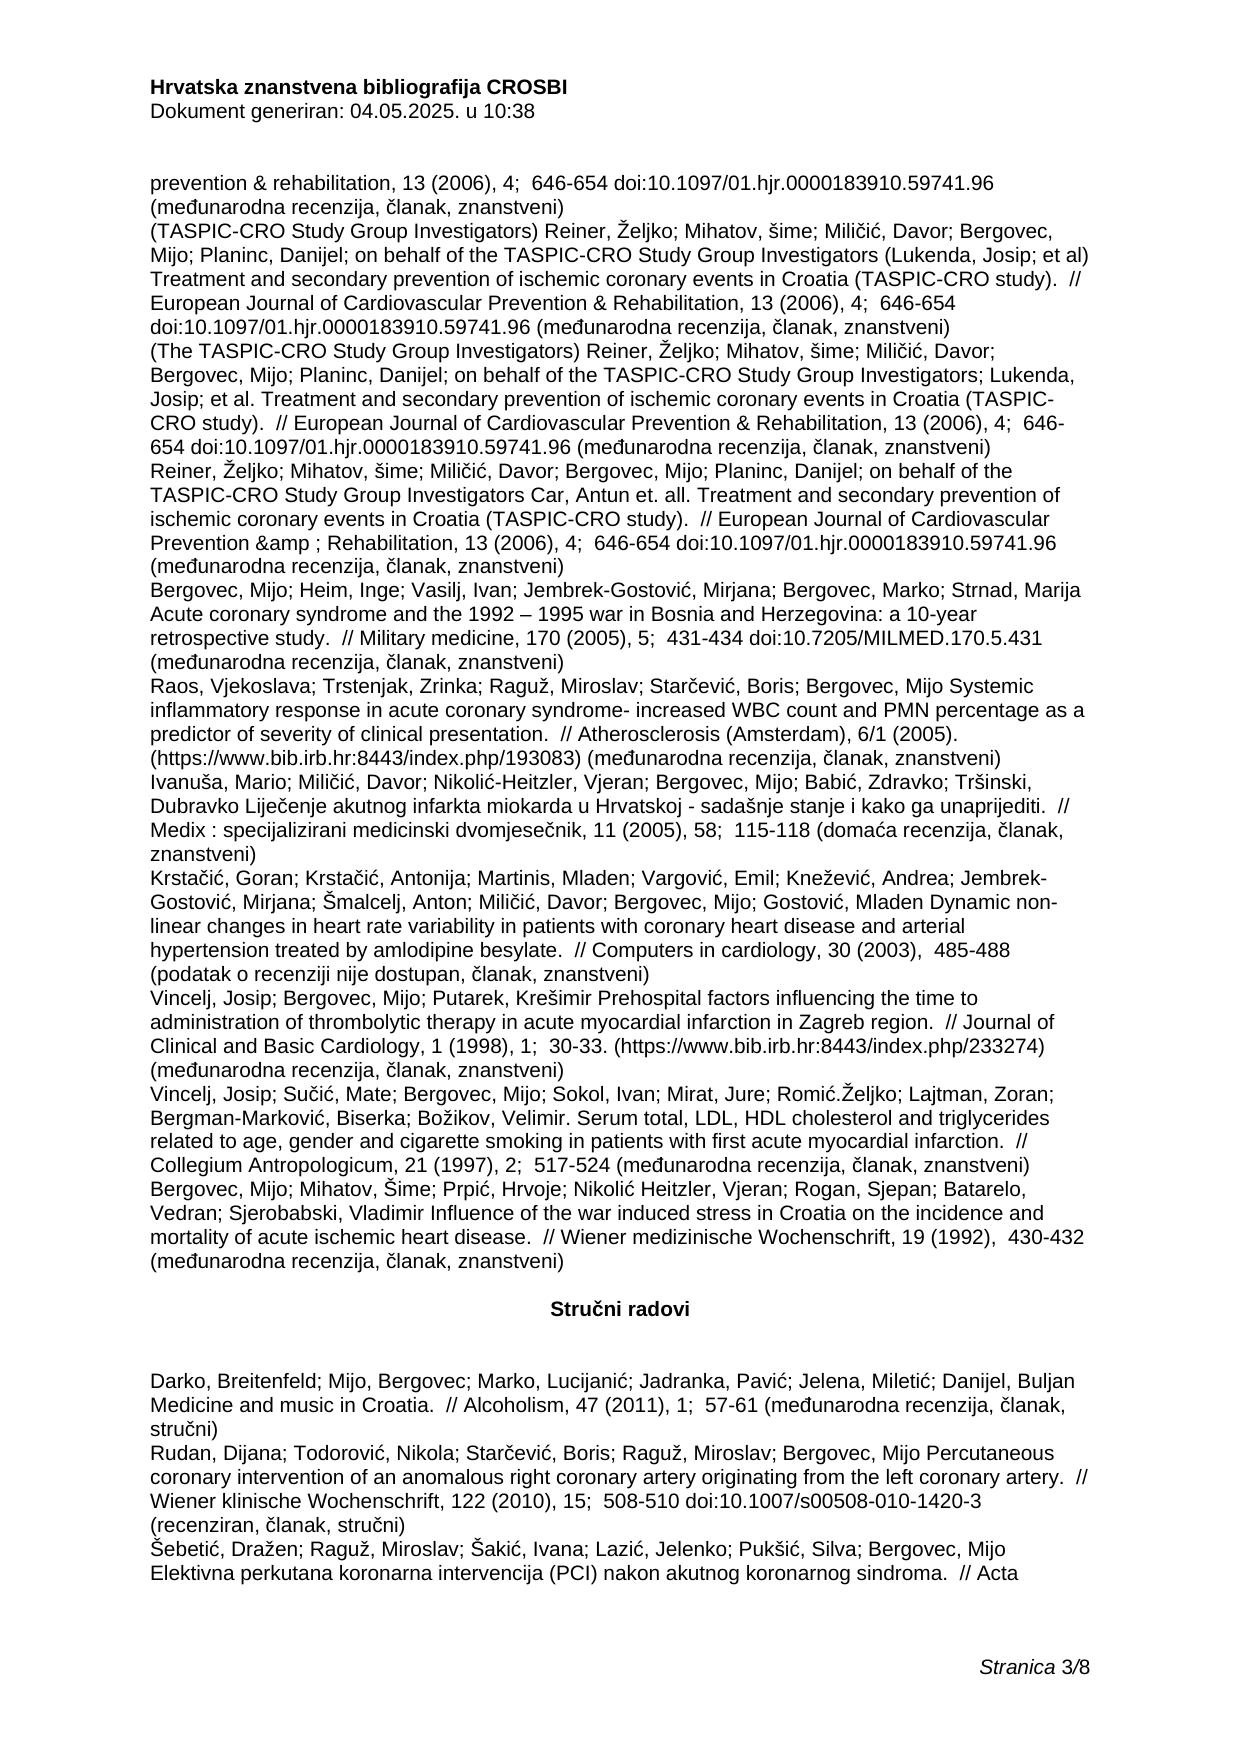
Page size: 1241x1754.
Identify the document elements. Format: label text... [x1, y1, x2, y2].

subtitle Stručni radovi [150, 1297, 1090, 1321]
text Vincelj, Josip; Bergovec, Mijo; Putarek, Krešimir [150, 986, 1090, 1081]
text Raos, Vjekoslava; Trstenjak, Zrinka; Raguž, Miroslav; Starčević, Boris; Bergovec, Mijo [150, 674, 1090, 770]
text Bergovec, Mijo; Mihatov, Šime; Prpić, Hrvoje; Nikolić Heitzler, Vjeran; Rogan, Sjepan; Batarelo, Vedran; Sjerobabski, Vladimir [150, 1177, 1090, 1273]
text Darko, Breitenfeld; Mijo, Bergovec; Marko, Lucijanić; Jadranka, Pavić; Jelena, Miletić; Danijel, Buljan [150, 1369, 1090, 1441]
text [150, 1537, 1090, 1584]
text (The TASPIC-CRO Study Group Investigators) Reiner, Željko; Mihatov, šime; Miličić, Davor; Bergovec, Mijo; Planinc, Danijel; on behalf of the TASPIC-CRO Study Group Investigators; Lukenda, Josip; et al. [150, 339, 1090, 458]
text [150, 171, 1090, 219]
text Bergovec, Mijo; Heim, Inge; Vasilj, Ivan; Jembrek-Gostović, Mirjana; Bergovec, Marko; Strnad, Marija [150, 578, 1090, 674]
text (TASPIC-CRO Study Group Investigators) Reiner, Željko; Mihatov, šime; Miličić, Davor; Bergovec, Mijo; Planinc, Danijel; on behalf of the TASPIC-CRO Study Group Investigators (Lukenda, Josip; et al) [150, 219, 1090, 339]
text Ivanuša, Mario; Miličić, Davor; Nikolić-Heitzler, Vjeran; Bergovec, Mijo; Babić, Zdravko; Tršinski, Dubravko [150, 770, 1090, 866]
text Rudan, Dijana; Todorović, Nikola; Starčević, Boris; Raguž, Miroslav; Bergovec, Mijo [150, 1441, 1090, 1537]
text Krstačić, Goran; Krstačić, Antonija; Martinis, Mladen; Vargović, Emil; Knežević, Andrea; Jembrek-Gostović, Mirjana; Šmalcelj, Anton; Miličić, Davor; Bergovec, Mijo; Gostović, Mladen [150, 866, 1090, 986]
text Reiner, Željko; Mihatov, šime; Miličić, Davor; Bergovec, Mijo; Planinc, Danijel; on behalf of the TASPIC-CRO Study Group Investigators Car, Antun et. all. [150, 458, 1090, 578]
text Vincelj, Josip; Sučić, Mate; Bergovec, Mijo; Sokol, Ivan; Mirat, Jure; Romić.Željko; Lajtman, Zoran; Bergman-Marković, Biserka; Božikov, Velimir. [150, 1081, 1090, 1177]
